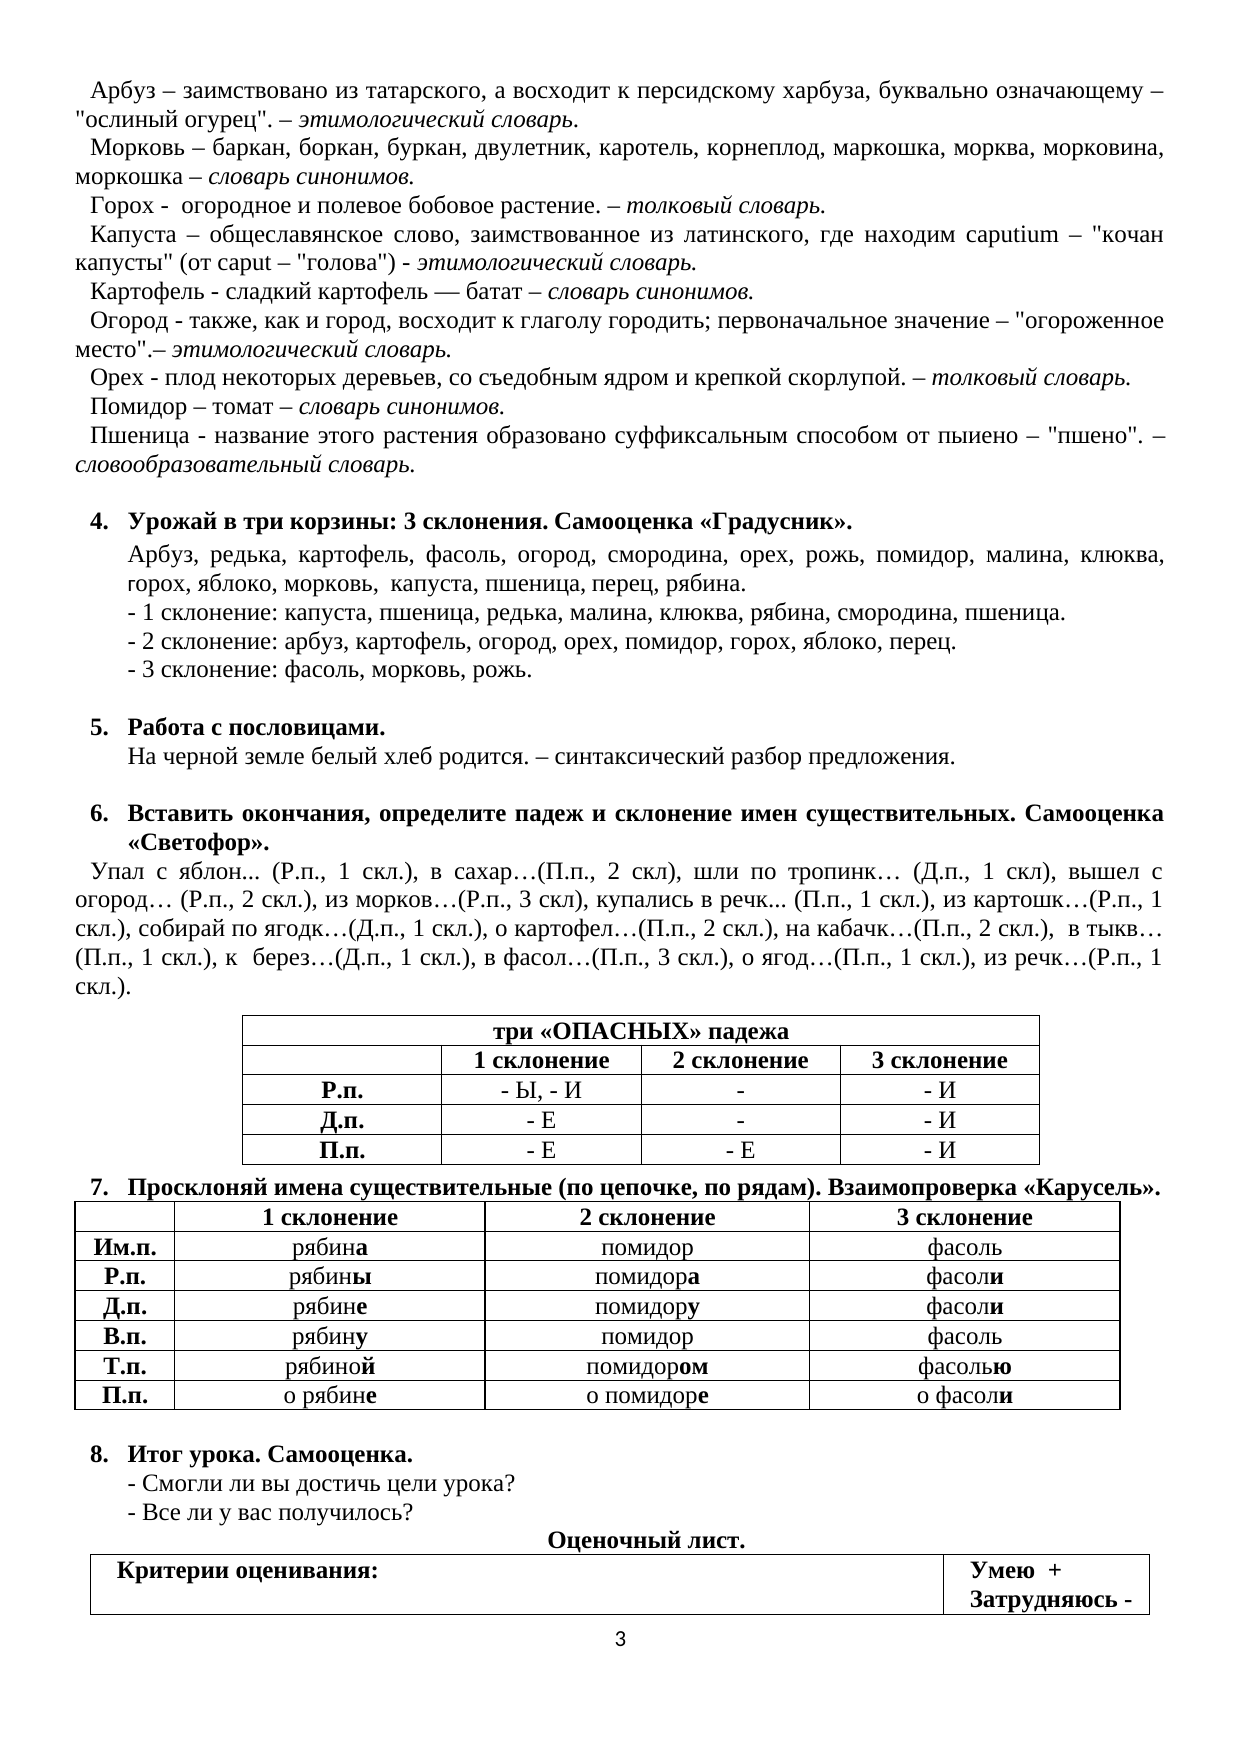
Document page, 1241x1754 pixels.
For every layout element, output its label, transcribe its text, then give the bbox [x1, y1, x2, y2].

table_cell рябина [175, 1232, 484, 1260]
table_cell - Е [642, 1135, 840, 1164]
table_cell фасоли [810, 1291, 1119, 1320]
table_cell П.п. [243, 1135, 441, 1164]
text Картофель - сладкий картофель — батат – словарь синонимов. [75, 276, 1165, 305]
table_cell о рябине [175, 1381, 484, 1409]
list Оценочный лист. [127, 1525, 1165, 1554]
table_cell 1 склонение [442, 1046, 641, 1074]
list Просклоняй имена существительные (по цепочке, по рядам). Взаимопроверка «Карусель». [90, 1172, 1165, 1201]
text Огород - также, как и город, восходит к глаголу городить; первоначальное значение – "огороженное место".– этимологический словарь. [75, 305, 1165, 362]
text Горох - огородное и полевое бобовое растение. – толковый словарь. [75, 190, 1165, 219]
table_cell Д.п. [243, 1105, 441, 1134]
table_header три «ОПАСНЫХ» падежа [243, 1016, 1039, 1044]
table_cell фасолью [810, 1351, 1119, 1379]
list На черной земле белый хлеб родится. – синтаксический разбор предложения. [127, 741, 1165, 769]
table_cell фасоль [810, 1321, 1119, 1350]
table_cell - И [841, 1135, 1039, 1164]
table_header [76, 1202, 174, 1231]
table_cell рябиной [175, 1351, 484, 1379]
table_header Умею + Затрудняюсь - [944, 1555, 1149, 1613]
table_cell - [642, 1105, 840, 1134]
text Помидор – томат – словарь синонимов. [75, 391, 1165, 420]
table_cell помидором [486, 1351, 809, 1379]
table_header 2 склонение [486, 1202, 809, 1231]
table_cell - Ы, - И [442, 1075, 641, 1104]
table_cell рябине [175, 1291, 484, 1320]
table_cell Им.п. [76, 1232, 174, 1260]
table_cell Д.п. [76, 1291, 174, 1320]
text Арбуз – заимствовано из татарского, а восходит к персидскому харбуза, буквально означающему – "ослиный огурец". – этимологический словарь. [75, 75, 1165, 132]
list Вставить окончания, определите падеж и склонение имен существительных. Самооценка «Светофор». [90, 798, 1165, 856]
table_cell - Е [442, 1105, 641, 1134]
list - 2 склонение: арбуз, картофель, огород, орех, помидор, горох, яблоко, перец. [127, 626, 1165, 654]
list - 3 склонение: фасоль, морковь, рожь. [127, 654, 1165, 683]
table_header 3 склонение [810, 1202, 1119, 1231]
table_cell П.п. [76, 1381, 174, 1409]
table_cell фасоли [810, 1261, 1119, 1290]
list - 1 склонение: капуста, пшеница, редька, малина, клюква, рябина, смородина, пшеница. [127, 597, 1165, 626]
table_cell - [642, 1075, 840, 1104]
table_cell [243, 1046, 441, 1074]
table_cell рябину [175, 1321, 484, 1350]
table_cell В.п. [76, 1321, 174, 1350]
table_cell рябины [175, 1261, 484, 1290]
list - Все ли у вас получилось? [127, 1497, 1165, 1525]
table_cell о помидоре [486, 1381, 809, 1409]
list Урожай в три корзины: 3 склонения. Самооценка «Градусник». [90, 506, 1165, 535]
table_cell помидор [486, 1321, 809, 1350]
text Морковь – баркан, боркан, буркан, двулетник, каротель, корнеплод, маркошка, морква, морковина, моркошка – словарь синонимов. [75, 132, 1165, 190]
table_cell о фасоли [810, 1381, 1119, 1409]
table_cell помидор [486, 1232, 809, 1260]
text Упал с яблон... (Р.п., 1 скл.), в сахар…(П.п., 2 скл), шли по тропинк… (Д.п., 1 скл), вышел с огород… (Р.п., 2 скл.), из морков…(Р.п., 3 скл), купались в речк... (П.п., 1 скл.), из картошк…(Р.п., 1 скл.), собирай по ягодк…(Д.п., 1 скл.), о картофел…(П.п., 2 скл.), на кабачк…(П.п., 2 скл.), в тыкв…(П.п., 1 скл.), к берез…(Д.п., 1 скл.), в фасол…(П.п., 3 скл.), о ягод…(П.п., 1 скл.), из речк…(Р.п., 1 скл.). [75, 856, 1165, 999]
list Работа с пословицами. [90, 712, 1165, 741]
table_header Критерии оценивания: [91, 1555, 943, 1613]
table_header 1 склонение [175, 1202, 484, 1231]
table_cell помидору [486, 1291, 809, 1320]
table_cell - Е [442, 1135, 641, 1164]
list Итог урока. Самооценка. [90, 1439, 1165, 1468]
table_cell Т.п. [76, 1351, 174, 1379]
table_cell Р.п. [76, 1261, 174, 1290]
text Пшеница - название этого растения образовано суффиксальным способом от пыиено – "пшено". – словообразовательный словарь. [75, 420, 1165, 477]
table_cell помидора [486, 1261, 809, 1290]
table_cell Р.п. [243, 1075, 441, 1104]
table_cell 3 склонение [841, 1046, 1039, 1074]
table_cell 2 склонение [642, 1046, 840, 1074]
table_cell фасоль [810, 1232, 1119, 1260]
text Орех - плод некоторых деревьев, со съедобным ядром и крепкой скорлупой. – толковый словарь. [75, 362, 1165, 391]
table_cell - И [841, 1105, 1039, 1134]
text Капуста – общеславянское слово, заимствованное из латинского, где находим caputium – "кочан капусты" (от caput – "голова") - этимологический словарь. [75, 219, 1165, 276]
table_cell - И [841, 1075, 1039, 1104]
list Арбуз, редька, картофель, фасоль, огород, смородина, орех, рожь, помидор, малина, клюква, горох, яблоко, морковь, капуста, пшеница, перец, рябина. [127, 539, 1165, 597]
list - Смогли ли вы достичь цели урока? [127, 1468, 1165, 1497]
